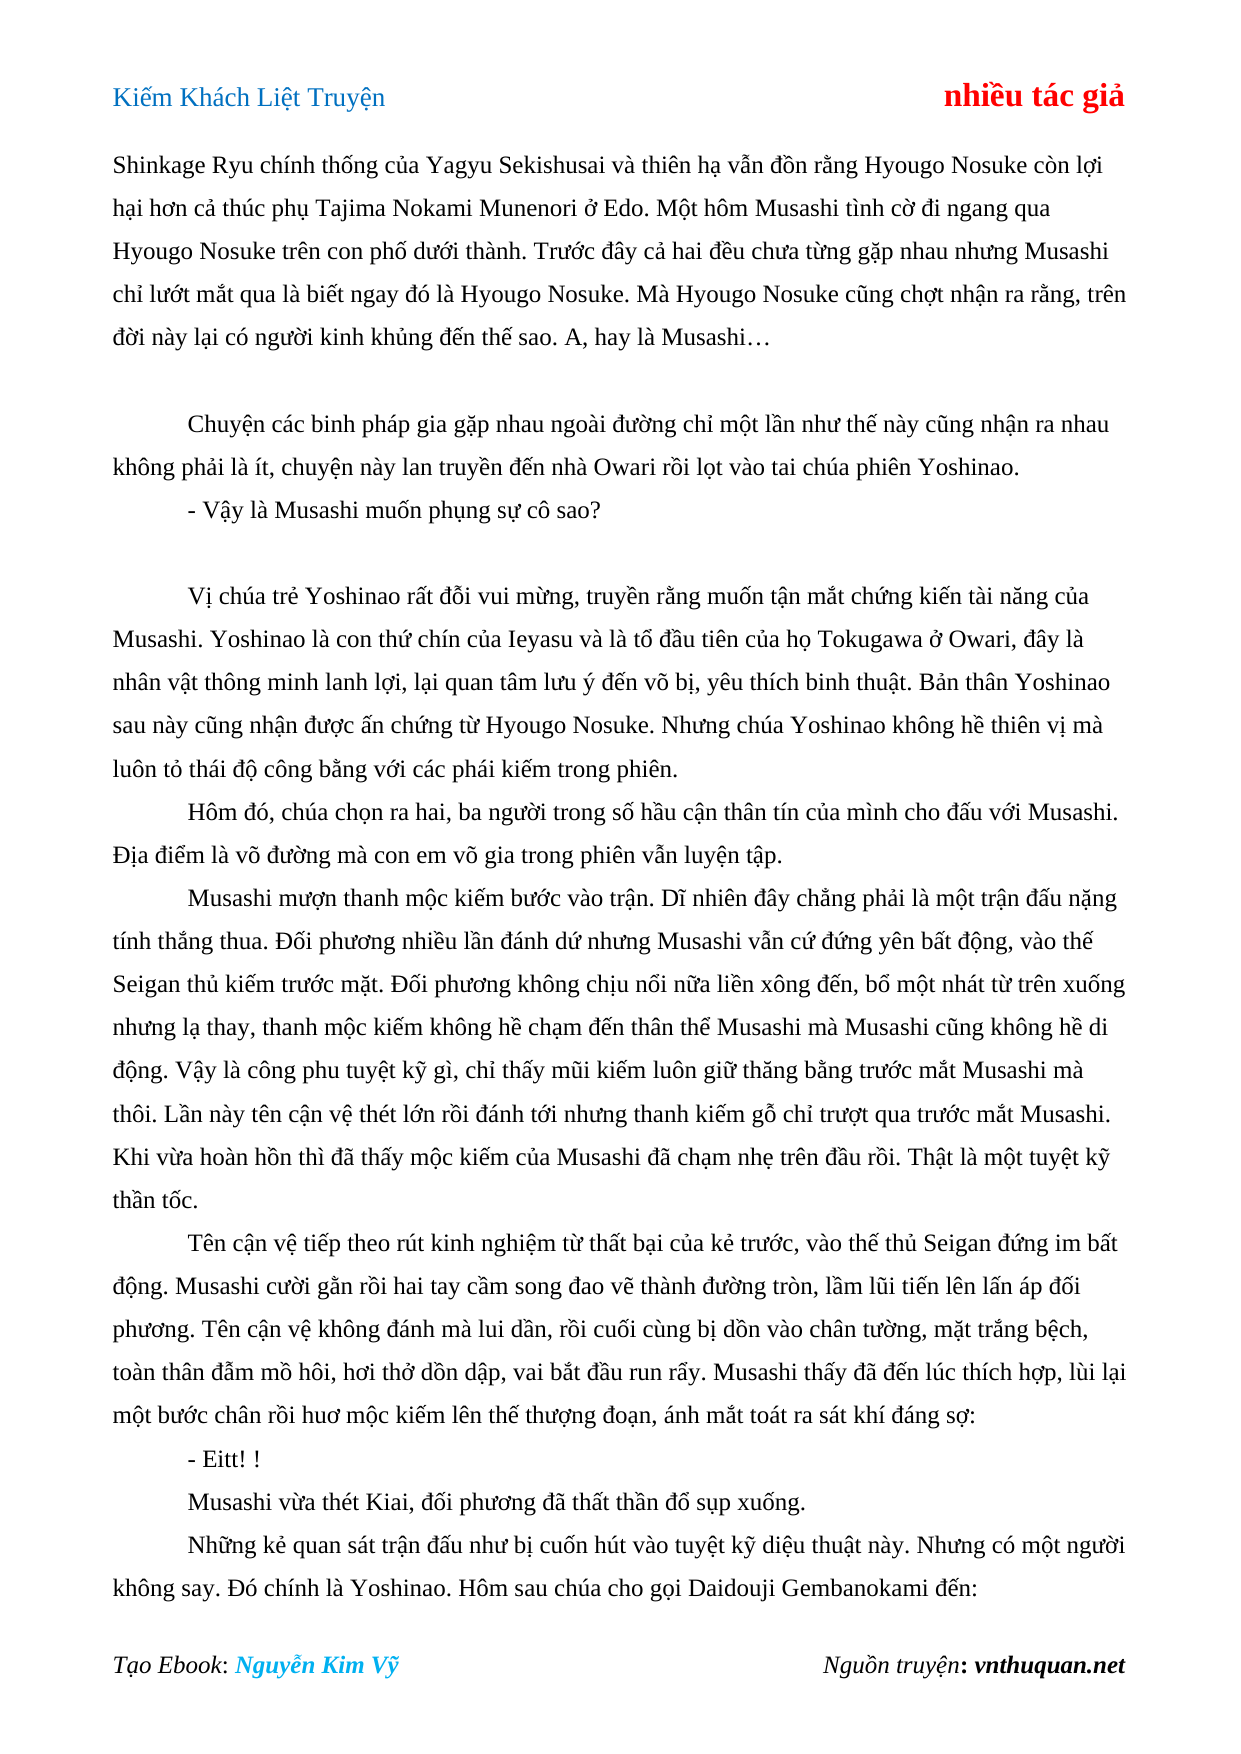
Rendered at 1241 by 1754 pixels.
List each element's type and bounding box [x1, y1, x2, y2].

text [112, 150, 1128, 1602]
